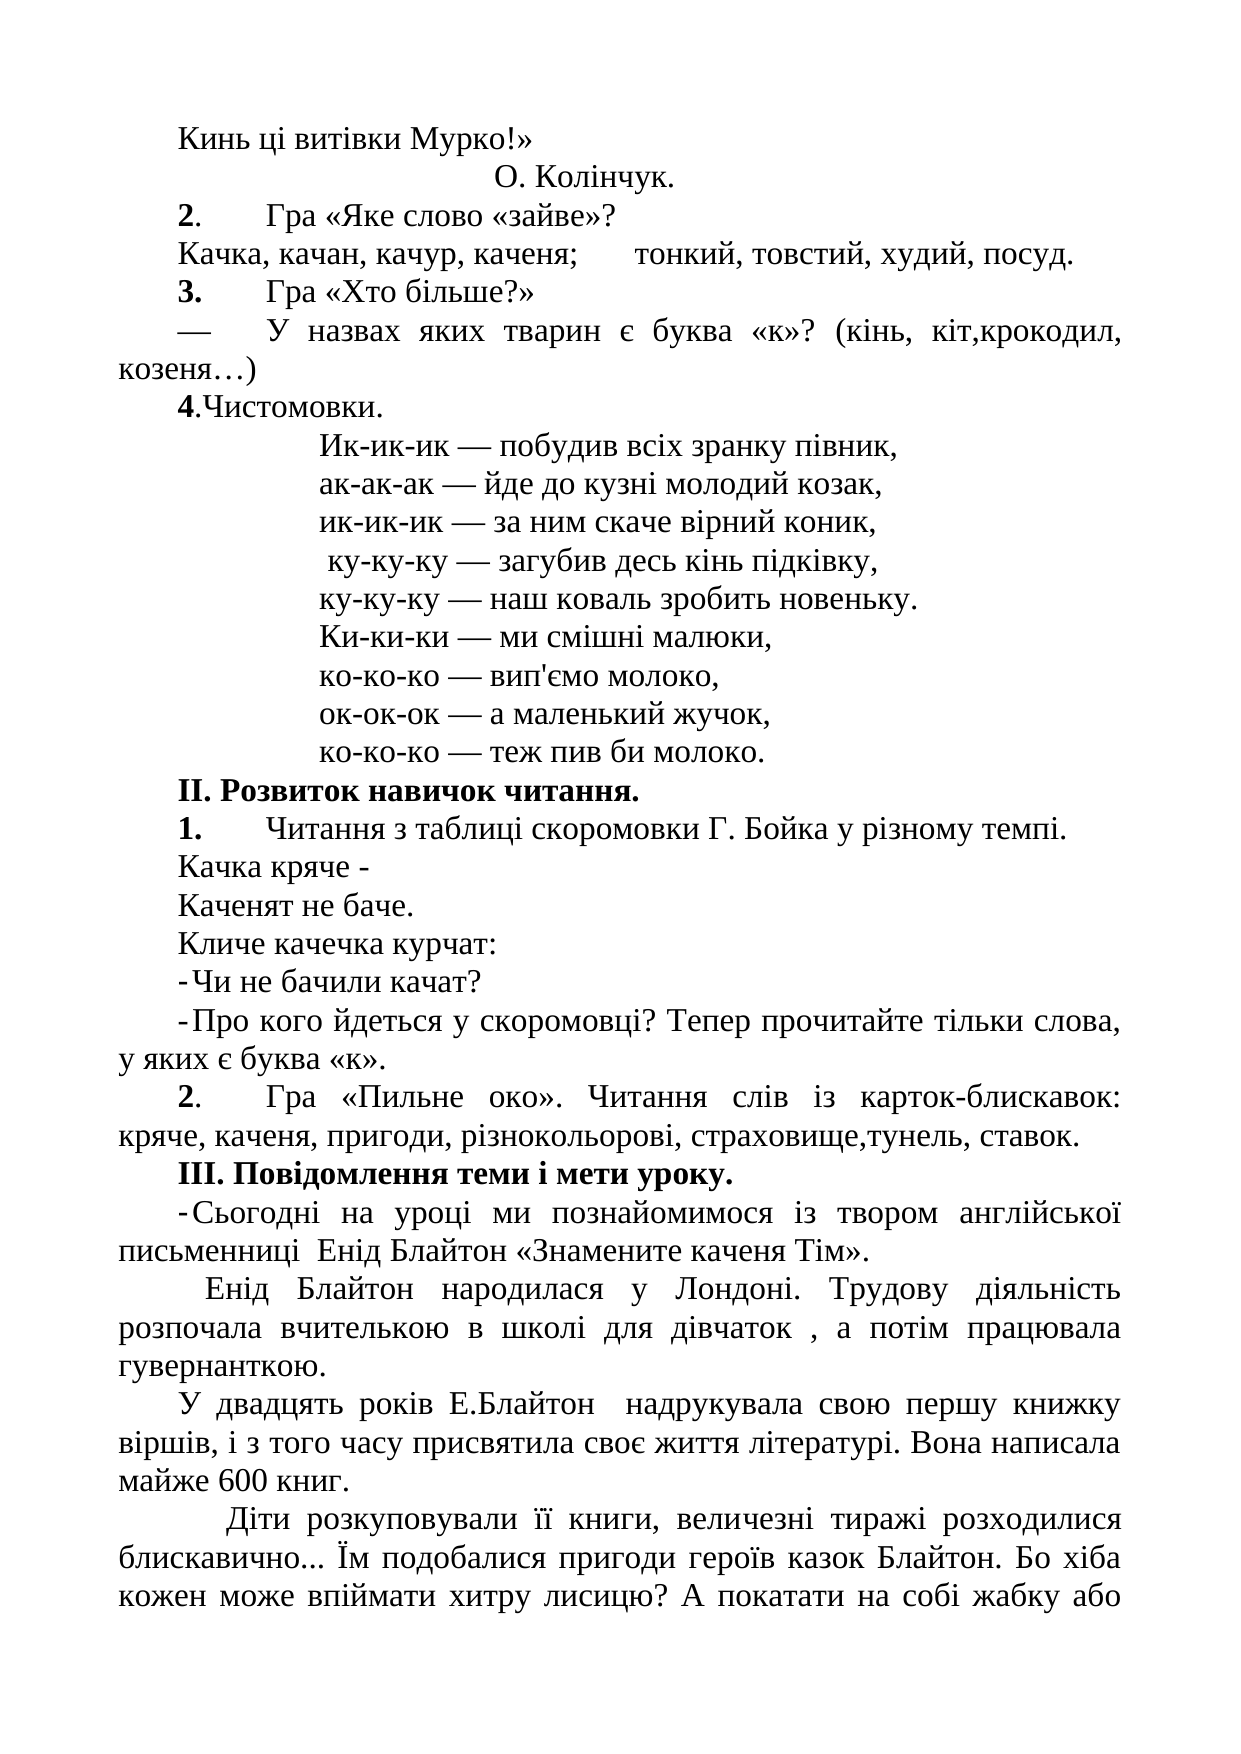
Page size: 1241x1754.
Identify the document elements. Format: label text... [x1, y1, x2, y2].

text — У назвах яких тварин є буква «к»? (кінь, кіт,крокодил, козеня…) [118, 310, 1122, 386]
text 3. Гра «Хто більше?» [118, 271, 1122, 310]
text 2. Гра «Пильне око». Читання слів із карток-блискавок: кряче, каченя, пригоди, різнокольорові, страховище,тунель, ставок. [118, 1077, 1122, 1153]
text - Про кого йдеться у скоромовці? Тепер прочитайте тільки слова, у яких є буква «к». [118, 1000, 1122, 1077]
text Енід Блайтон народилася у Лондоні. Трудову діяльність розпочала вчителькою в школі для дівчаток , а потім працювала гувернанткою. [118, 1268, 1122, 1383]
text ІІІ. Повідомлення теми і мети уроку. [118, 1153, 1122, 1192]
text ок-ок-ок — а маленький жучок, [118, 693, 1122, 731]
list Читання з таблиці скоромовки Г. Бойка у різному темпі. [118, 808, 1122, 846]
text ак-ак-ак — йде до кузні молодий козак, [118, 463, 1122, 501]
list Чи не бачили качат? [118, 961, 1122, 1000]
text Качка, качан, качур, каченя; тонкий, товстий, худий, посуд. [118, 233, 1122, 271]
text О. Колінчук. [118, 156, 1122, 195]
text ко-ко-ко — вип'ємо молоко, [118, 655, 1122, 693]
text Каченят не баче. [118, 885, 1122, 923]
text 4.Чистомовки. [118, 386, 1122, 425]
text 2. Гра «Яке слово «зайве»? [118, 195, 1122, 233]
text ко-ко-ко — теж пив би молоко. [118, 731, 1122, 770]
text Качка кряче - [118, 846, 1122, 885]
text У двадцять років Е.Блайтон надрукувала свою першу книжку віршів, і з того часу присвятила своє життя літературі. Вона написала майже 600 книг. [118, 1383, 1122, 1498]
list Сьогодні на уроці ми познайомимося із твором англійської письменниці Енід Блайтон «Знамените каченя Тім». [118, 1192, 1122, 1268]
text Ки-ки-ки — ми смішні малюки, [118, 616, 1122, 655]
text ку-ку-ку — загубив десь кінь підківку, [118, 540, 1122, 578]
text ик-ик-ик — за ним скаче вірний коник, [118, 501, 1122, 540]
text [118, 1498, 1122, 1613]
text Кличе качечка курчат: [118, 923, 1122, 961]
text II. Розвиток навичок читання. [118, 770, 1122, 808]
text Ик-ик-ик — побудив всіх зранку півник, [118, 425, 1122, 463]
text ку-ку-ку — наш коваль зробить новеньку. [118, 578, 1122, 616]
text Кинь ці витівки Мурко!» [118, 118, 1122, 156]
